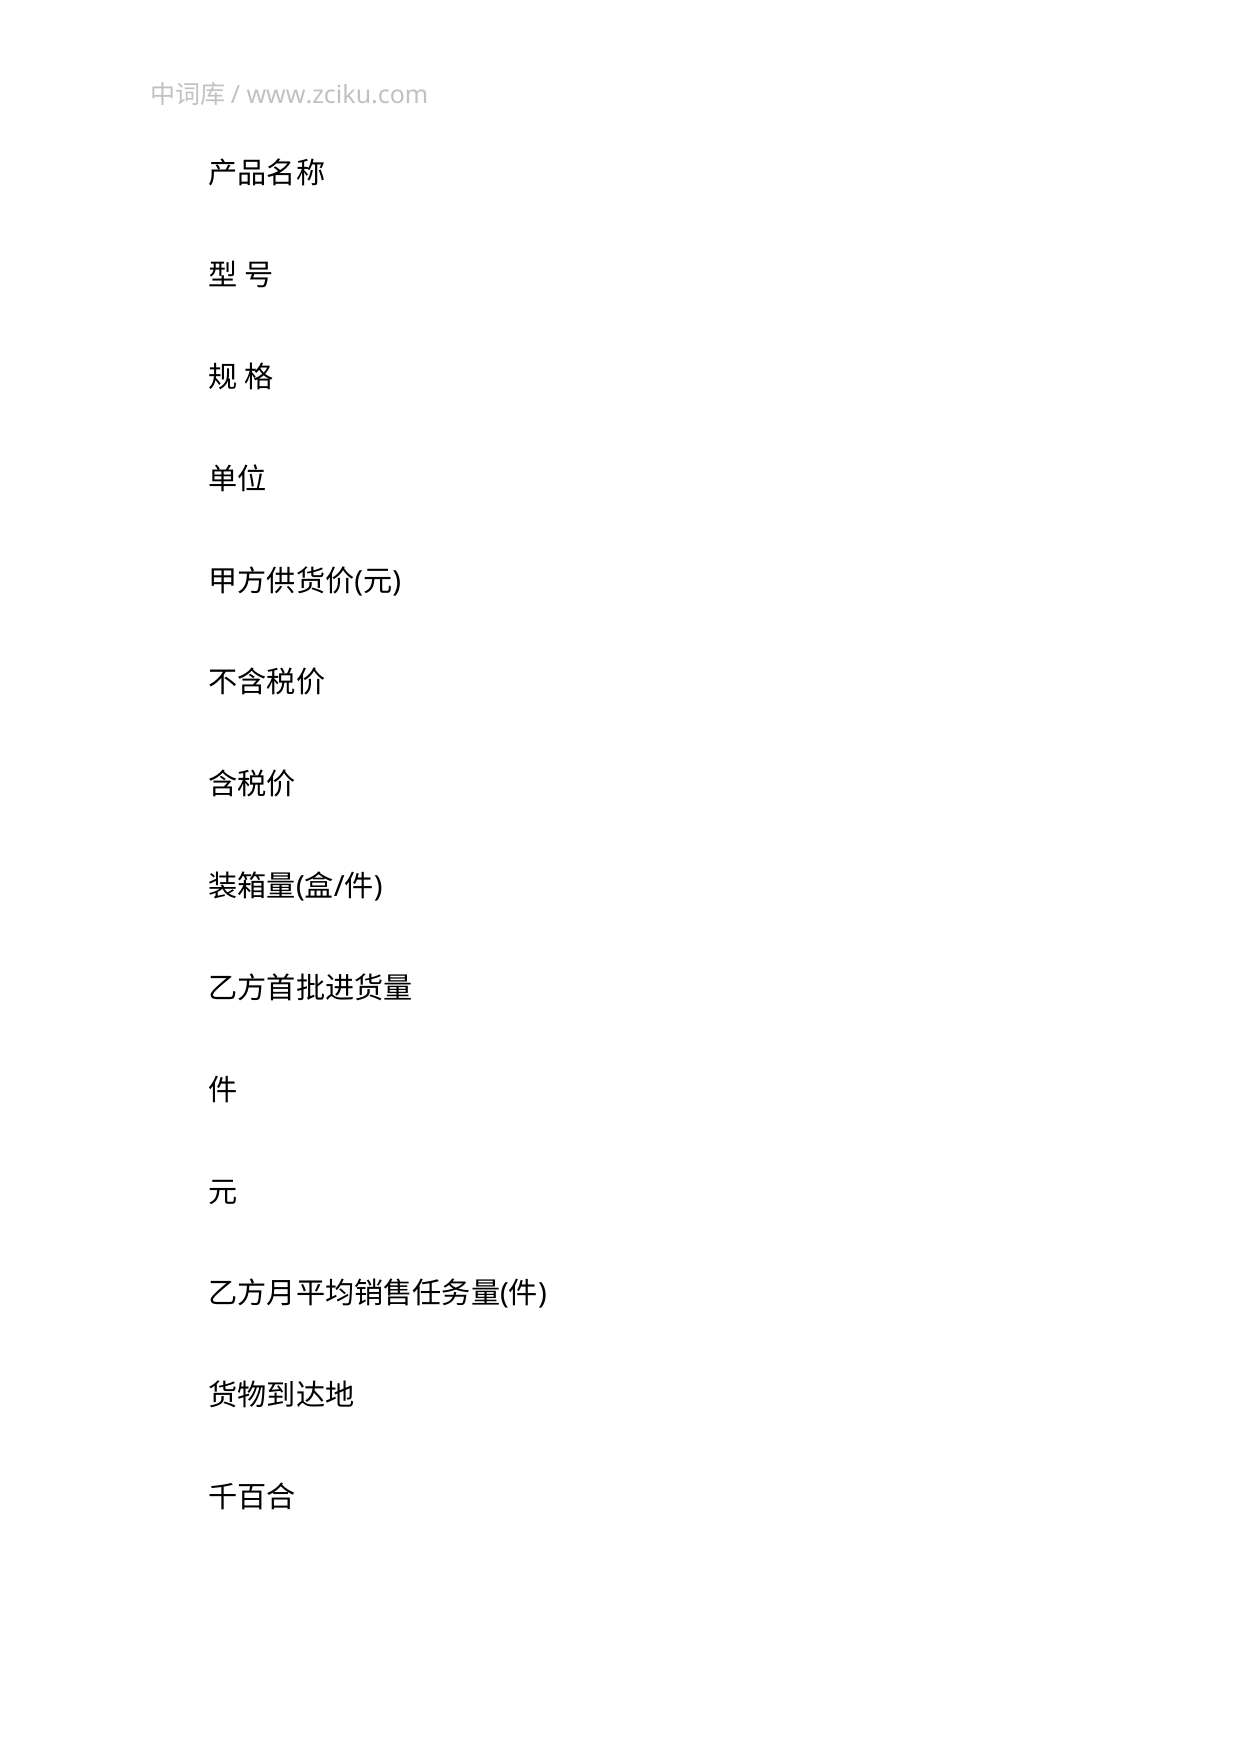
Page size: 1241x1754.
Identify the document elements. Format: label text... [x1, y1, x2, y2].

text 产品名称 [150, 150, 1090, 192]
text 甲方供货价(元) [150, 557, 1090, 599]
text 型 号 [150, 252, 1090, 294]
text 件 [150, 1066, 1090, 1109]
text 乙方月平均销售任务量(件) [150, 1270, 1090, 1312]
text 装箱量(盒/件) [150, 863, 1090, 905]
text 含税价 [150, 761, 1090, 803]
text 规 格 [150, 353, 1090, 396]
text 不含税价 [150, 659, 1090, 701]
text 货物到达地 [150, 1372, 1090, 1414]
text 乙方首批进货量 [150, 964, 1090, 1007]
text 千百合 [150, 1474, 1090, 1516]
text 单位 [150, 455, 1090, 498]
text 元 [150, 1168, 1090, 1210]
